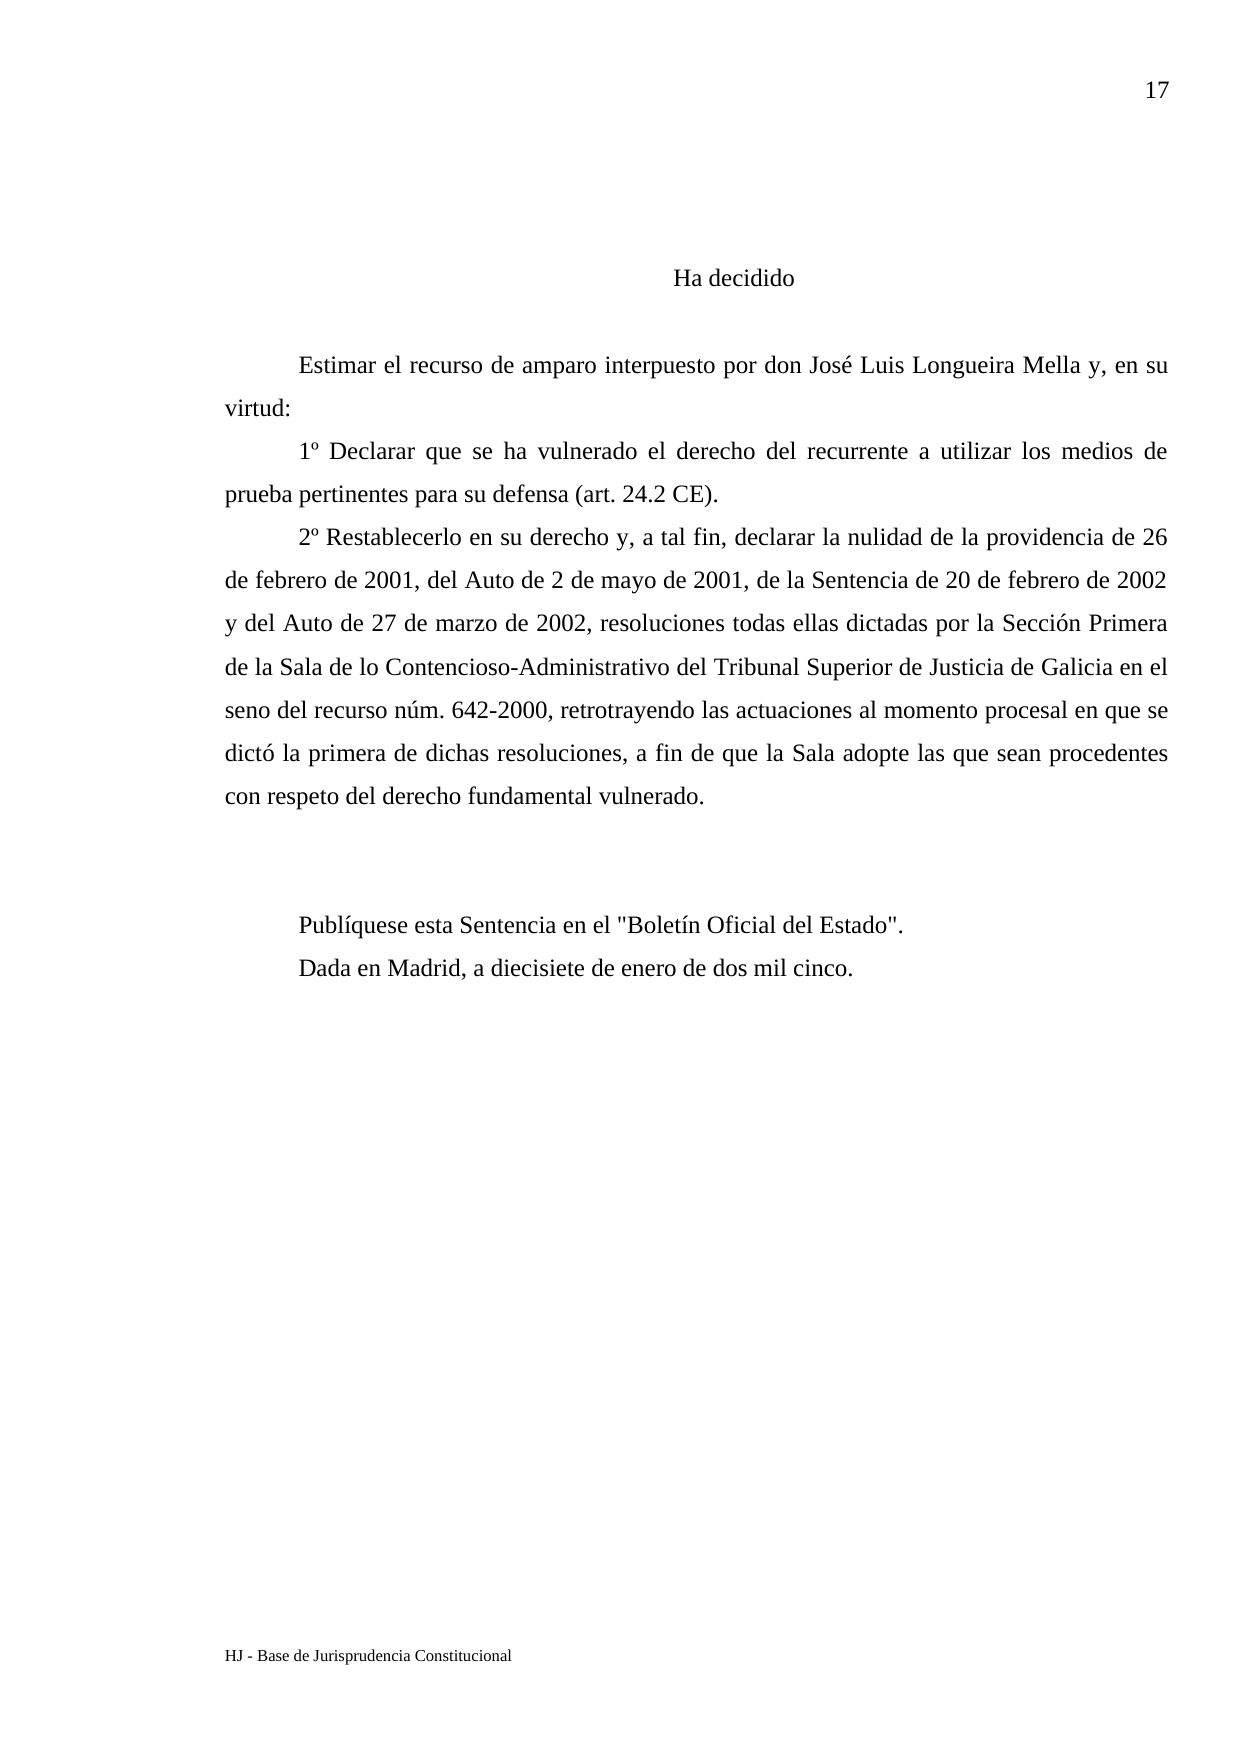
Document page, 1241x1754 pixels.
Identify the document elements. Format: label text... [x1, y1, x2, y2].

text 2º Restablecerlo en su derecho y, a tal fin, declarar la nulidad de la providencia de 26 de febrero de 2001, del Auto de 2 de mayo de 2001, de la Sentencia de 20 de febrero de 2002 y del Auto de 27 de marzo de 2002, resoluciones todas ellas dictadas por la Sección Primera de la Sala de lo Contencioso-Administrativo del Tribunal Superior de Justicia de Galicia en el seno del recurso núm. 642-2000, retrotrayendo las actuaciones al momento procesal en que se dictó la primera de dichas resoluciones, a fin de que la Sala adopte las que sean procedentes con respeto del derecho fundamental vulnerado. [224, 522, 1169, 810]
text 1º Declarar que se ha vulnerado el derecho del recurrente a utilizar los medios de prueba pertinentes para su defensa (art. 24.2 CE). [224, 436, 1169, 508]
text Ha decidido [224, 263, 1169, 292]
text Estimar el recurso de amparo interpuesto por don José Luis Longueira Mella y, en su virtud: [224, 350, 1169, 422]
text Dada en Madrid, a diecisiete de enero de dos mil cinco. [224, 953, 1169, 982]
text Publíquese esta Sentencia en el "Boletín Oficial del Estado". [224, 910, 1169, 939]
